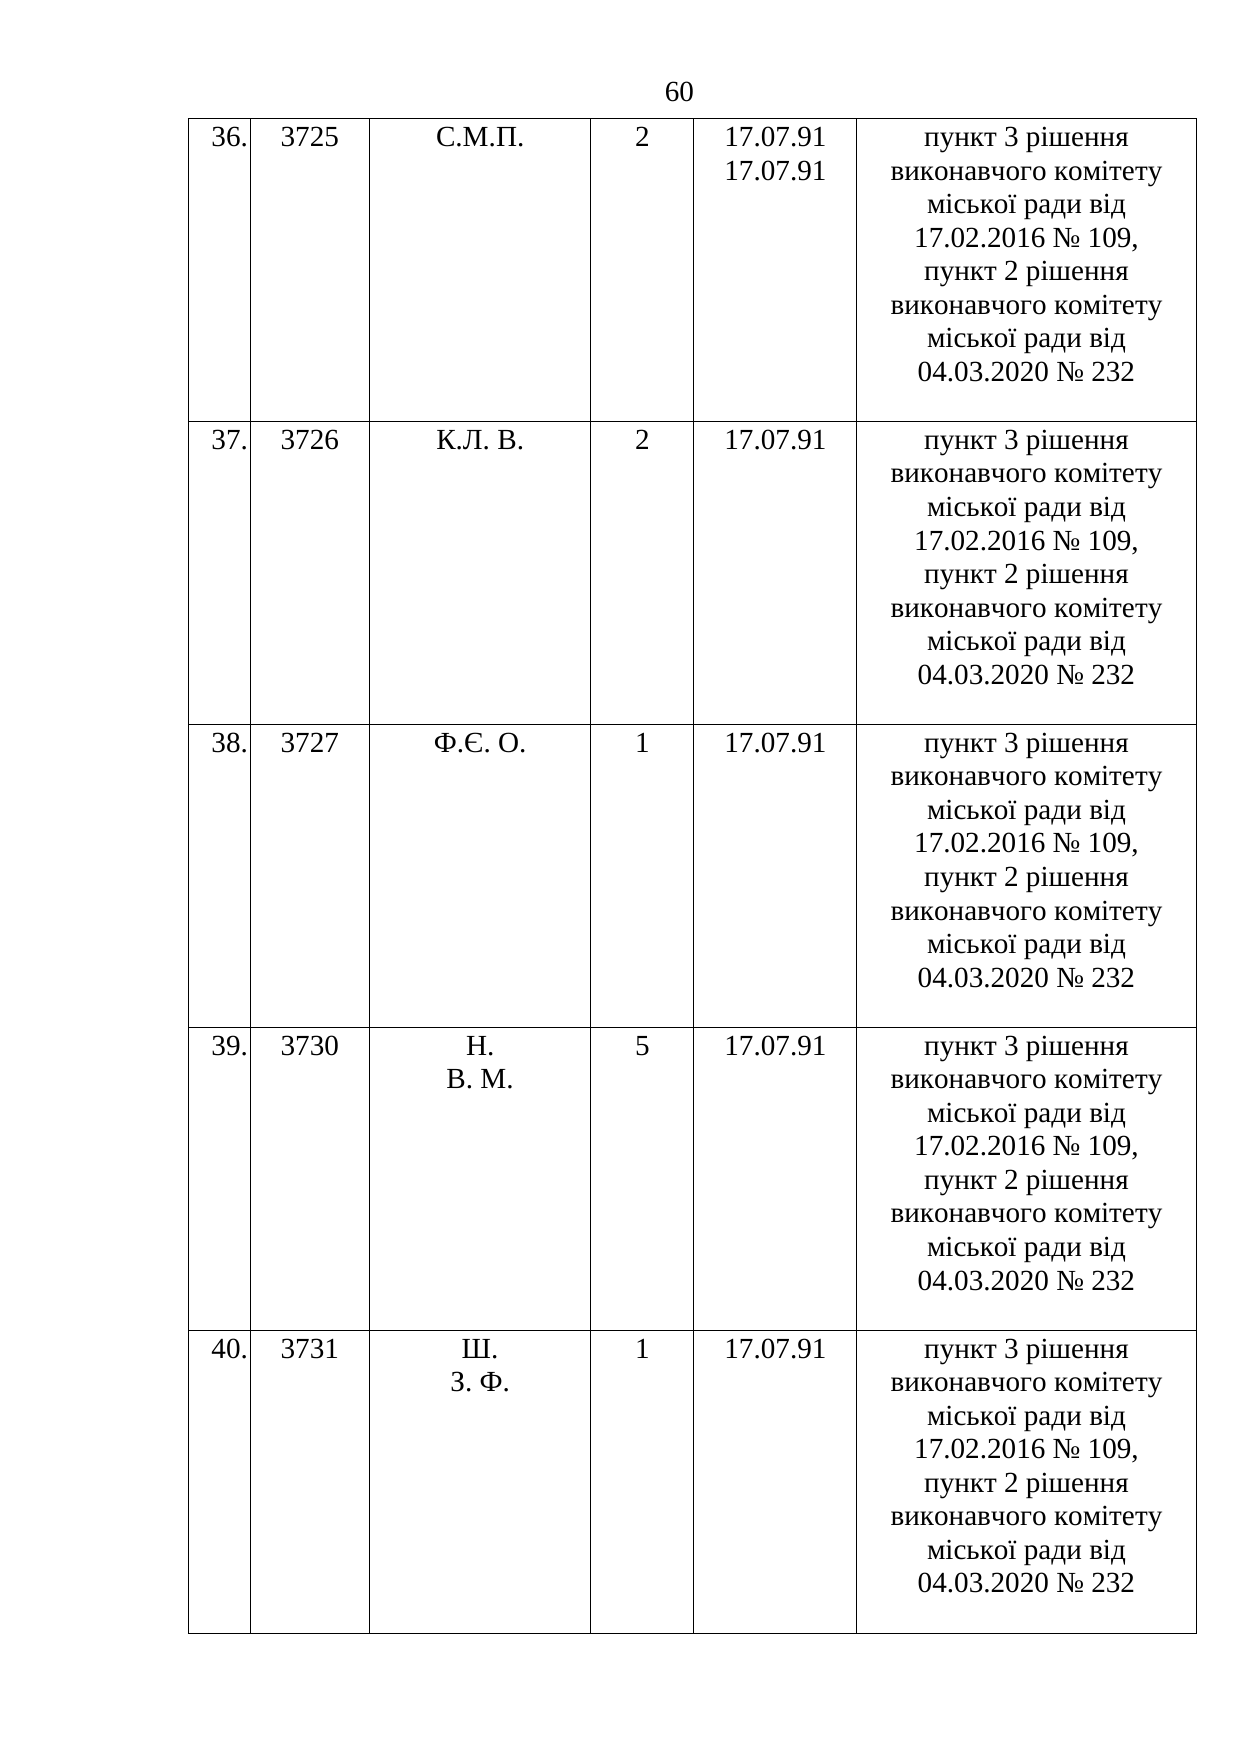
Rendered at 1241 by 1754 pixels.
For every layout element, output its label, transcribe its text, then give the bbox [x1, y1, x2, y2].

table_cell 2 [591, 422, 693, 724]
table_cell пункт 3 рішення виконавчого комітету міської ради від 17.02.2016 № 109, пункт 2 рішення виконавчого комітету міської ради від 04.03.2020 № 232 [857, 1028, 1196, 1330]
table_cell 3730 [251, 1028, 369, 1330]
table_cell Н. В. М. [370, 1028, 590, 1330]
table_cell Ф.Є. О. [370, 725, 590, 1027]
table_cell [857, 1331, 1196, 1633]
table_cell [189, 119, 250, 421]
table_cell 17.07.91 [694, 1028, 856, 1330]
table_cell пункт 3 рішення виконавчого комітету міської ради від 17.02.2016 № 109, пункт 2 рішення виконавчого комітету міської ради від 04.03.2020 № 232 [857, 422, 1196, 724]
table_cell 2 [591, 119, 693, 421]
table_cell К.Л. В. [370, 422, 590, 724]
table_cell Ш. З. Ф. [370, 1331, 590, 1633]
table_cell 3726 [251, 422, 369, 724]
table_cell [857, 119, 1196, 421]
table_cell пункт 3 рішення виконавчого комітету міської ради від 17.02.2016 № 109, пункт 2 рішення виконавчого комітету міської ради від 04.03.2020 № 232 [857, 725, 1196, 1027]
table_cell 1 [591, 725, 693, 1027]
table_cell 17.07.91 [694, 422, 856, 724]
table_cell С.М.П. [370, 119, 590, 421]
table_cell [189, 1331, 250, 1633]
table_cell 17.07.91 [694, 1331, 856, 1633]
table_cell 3731 [251, 1331, 369, 1633]
table_cell [189, 725, 250, 1027]
table_cell 17.07.91 [694, 725, 856, 1027]
table_cell 5 [591, 1028, 693, 1330]
table_cell [189, 1028, 250, 1330]
table_cell 17.07.91 17.07.91 [694, 119, 856, 421]
table_cell [189, 422, 250, 724]
table_cell 1 [591, 1331, 693, 1633]
table_cell 3727 [251, 725, 369, 1027]
table_cell 3725 [251, 119, 369, 421]
